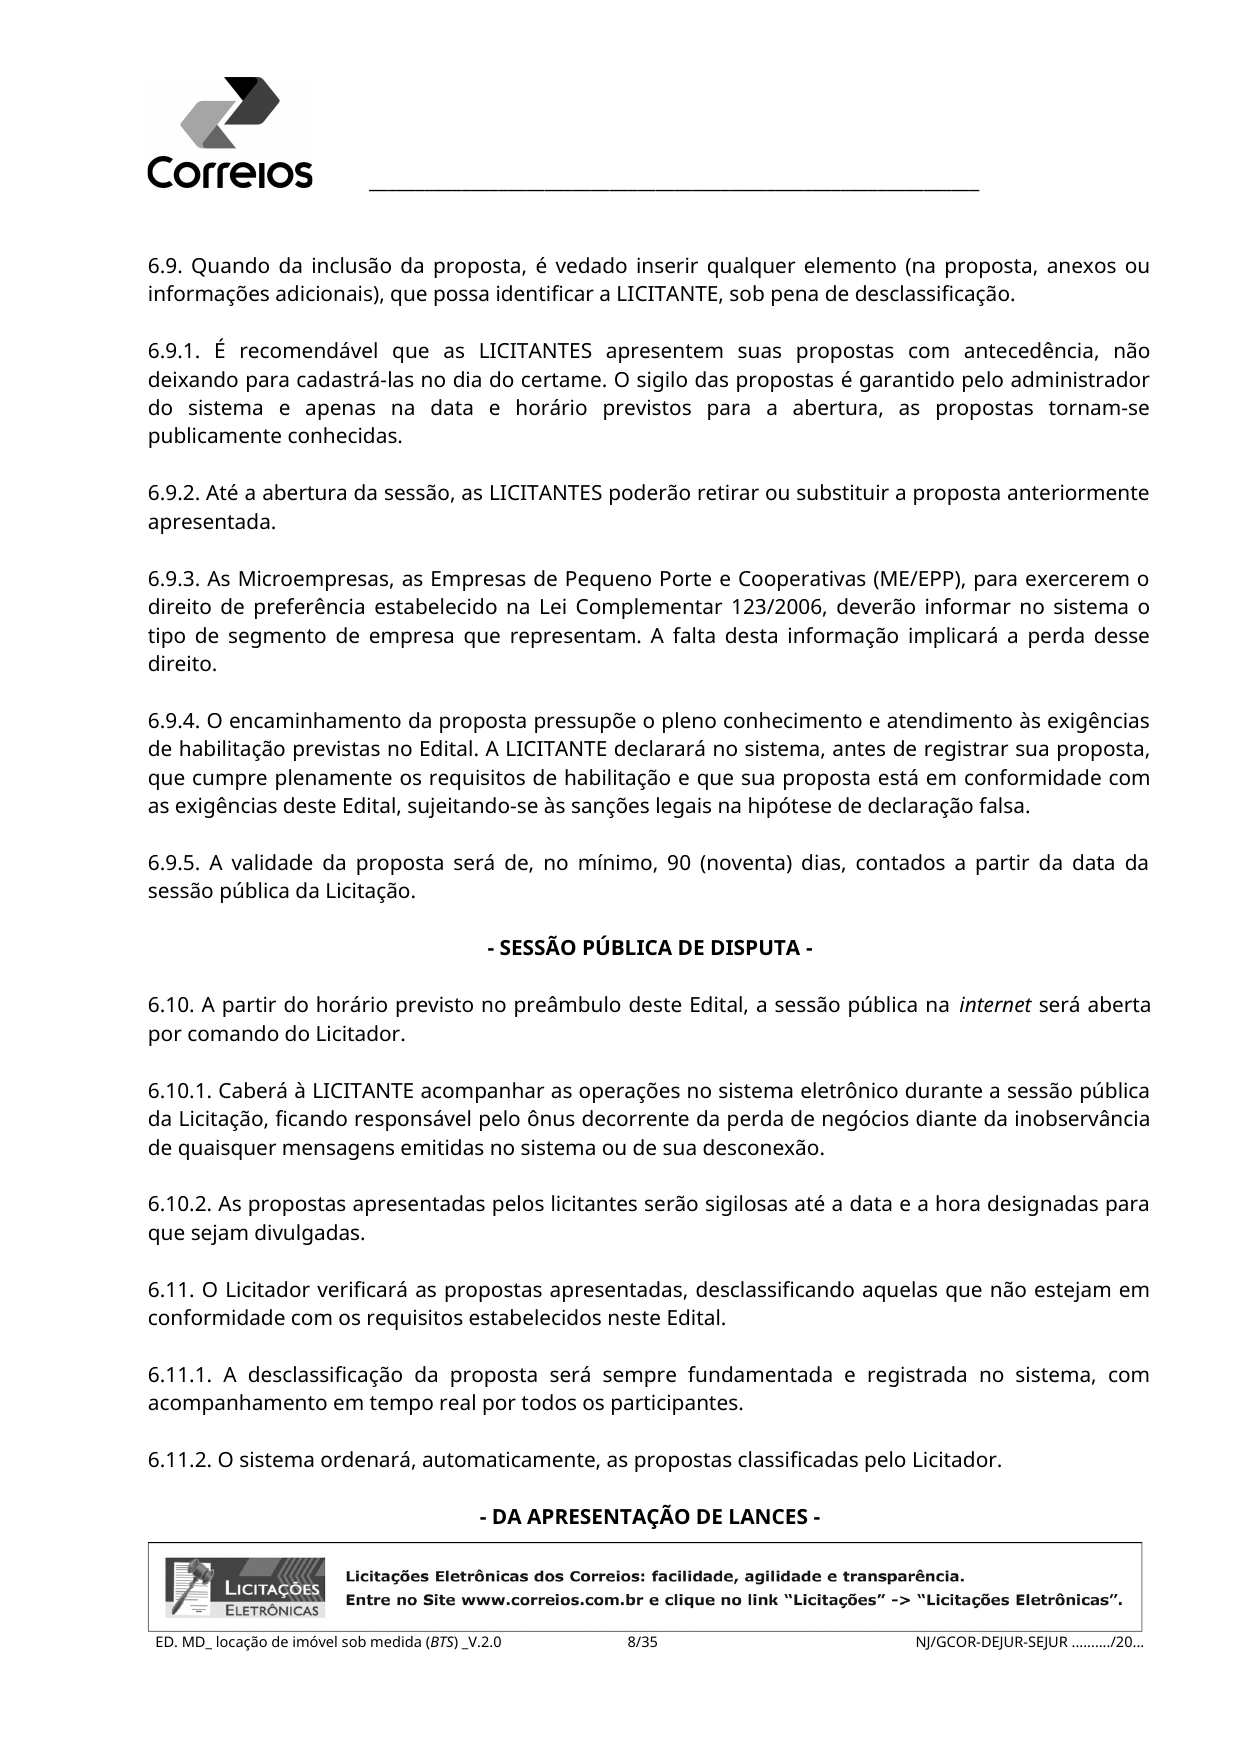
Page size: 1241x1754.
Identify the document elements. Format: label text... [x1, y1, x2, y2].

picture [147, 77, 313, 188]
text - DA APRESENTAÇÃO DE LANCES - [148, 1502, 1152, 1531]
text 6.10. A partir do horário previsto no preâmbulo deste Edital, a sessão pública na internet será aberta por comando do Licitador. [148, 990, 1152, 1047]
text 6.10.2. As propostas apresentadas pelos licitantes serão sigilosas até a data e a hora designadas para que sejam divulgadas. [148, 1189, 1152, 1246]
text 6.11. O Licitador verificará as propostas apresentadas, desclassificando aquelas que não estejam em conformidade com os requisitos estabelecidos neste Edital. [148, 1275, 1152, 1332]
text 6.11.1. A desclassificação da proposta será sempre fundamentada e registrada no sistema, com acompanhamento em tempo real por todos os participantes. [148, 1360, 1152, 1417]
text 6.9.3. As Microempresas, as Empresas de Pequeno Porte e Cooperativas (ME/EPP), para exercerem o direito de preferência estabelecido na Lei Complementar 123/2006, deverão informar no sistema o tipo de segmento de empresa que representam. A falta desta informação implicará a perda desse direito. [148, 564, 1152, 678]
text 6.9.1. É recomendável que as LICITANTES apresentem suas propostas com antecedência, não deixando para cadastrá-las no dia do certame. O sigilo das propostas é garantido pelo administrador do sistema e apenas na data e horário previstos para a abertura, as propostas tornam-se publicamente conhecidas. [148, 336, 1152, 450]
picture [147, 1542, 1143, 1632]
text 6.9. Quando da inclusão da proposta, é vedado inserir qualquer elemento (na proposta, anexos ou informações adicionais), que possa identificar a LICITANTE, sob pena de desclassificação. [148, 251, 1152, 308]
text - SESSÃO PÚBLICA DE DISPUTA - [148, 933, 1152, 962]
text 6.9.2. Até a abertura da sessão, as LICITANTES poderão retirar ou substituir a proposta anteriormente apresentada. [148, 478, 1152, 535]
text 6.9.4. O encaminhamento da proposta pressupõe o pleno conhecimento e atendimento às exigências de habilitação previstas no Edital. A LICITANTE declarará no sistema, antes de registrar sua proposta, que cumpre plenamente os requisitos de habilitação e que sua proposta está em conformidade com as exigências deste Edital, sujeitando-se às sanções legais na hipótese de declaração falsa. [148, 706, 1152, 820]
text 6.11.2. O sistema ordenará, automaticamente, as propostas classificadas pelo Licitador. [148, 1445, 1152, 1474]
text 6.9.5. A validade da proposta será de, no mínimo, 90 (noventa) dias, contados a partir da data da sessão pública da Licitação. [148, 848, 1152, 905]
text 6.10.1. Caberá à LICITANTE acompanhar as operações no sistema eletrônico durante a sessão pública da Licitação, ficando responsável pelo ônus decorrente da perda de negócios diante da inobservância de quaisquer mensagens emitidas no sistema ou de sua desconexão. [148, 1076, 1152, 1161]
